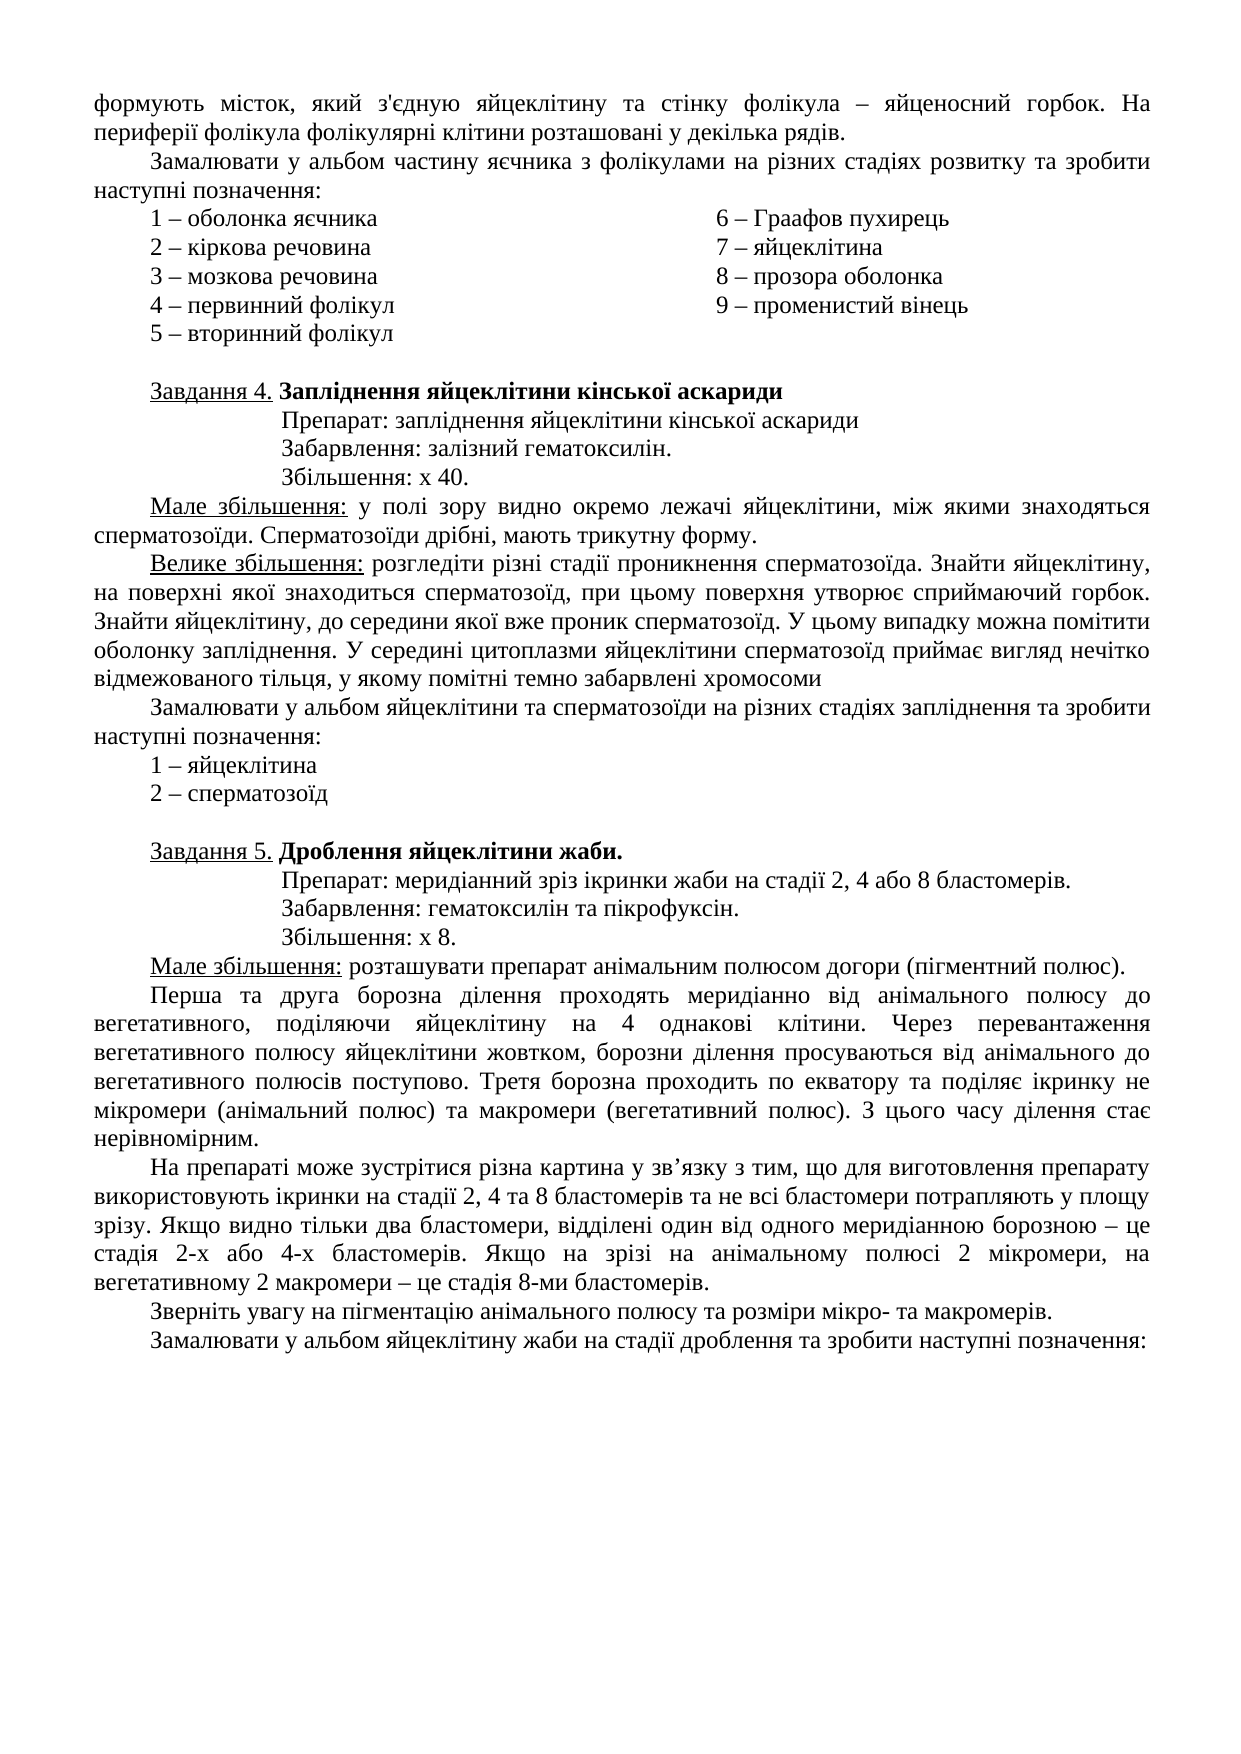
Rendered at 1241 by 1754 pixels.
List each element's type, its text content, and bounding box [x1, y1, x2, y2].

text 1 – яйцеклітина [94, 750, 1152, 778]
text 4 – первинний фолікул [150, 290, 586, 318]
text 7 – яйцеклітина [716, 232, 1152, 261]
text Перша та друга борозна ділення проходять меридіанно від анімального полюсу до вегетативного, поділяючи яйцеклітину на 4 однакові клітини. Через перевантаження вегетативного полюсу яйцеклітини жовтком, борозни ділення просуваються від анімального до вегетативного полюсів поступово. Третя борозна проходить по екватору та поділяє ікринку не мікромери (анімальний полюс) та макромери (вегетативний полюс). З цього часу ділення стає нерівномірним. [94, 980, 1152, 1152]
text 2 – кіркова речовина [150, 232, 586, 261]
text Мале збільшення: у полі зору видно окремо лежачі яйцеклітини, між якими знаходяться сперматозоїди. Сперматозоїди дрібні, мають трикутну форму. [94, 491, 1152, 548]
text Забарвлення: залізний гематоксилін. [281, 433, 1152, 462]
text 1 – оболонка яєчника [150, 203, 586, 232]
text 5 – вторинний фолікул [150, 318, 586, 347]
text Замалювати у альбом яйцеклітини та сперматозоїди на різних стадіях запліднення та зробити наступні позначення: [94, 692, 1152, 750]
text Мале збільшення: розташувати препарат анімальним полюсом догори (пігментний полюс). [94, 951, 1152, 980]
text Препарат: меридіанний зріз ікринки жаби на стадії 2, 4 або 8 бластомерів. [281, 865, 1152, 893]
text Завдання 5. Дроблення яйцеклітини жаби. [150, 836, 1152, 865]
text Збільшення: х 40. [281, 462, 1152, 491]
text Зверніть увагу на пігментацію анімального полюсу та розміри мікро- та макромерів. [94, 1296, 1152, 1325]
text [94, 88, 1152, 146]
text Завдання 4. Запліднення яйцеклітини кінської аскариди [150, 376, 1152, 405]
text 9 – променистий вінець [716, 290, 1152, 318]
text На препараті може зустрітися різна картина у зв’язку з тим, що для виготовлення препарату використовують ікринки на стадії 2, 4 та 8 бластомерів та не всі бластомери потрапляють у площу зрізу. Якщо видно тільки два бластомери, відділені один від одного меридіанною борозною – це стадія 2-х або 4-х бластомерів. Якщо на зрізі на анімальному полюсі 2 мікромери, на вегетативному 2 макромери – це стадія 8-ми бластомерів. [94, 1152, 1152, 1296]
text Велике збільшення: розгледіти різні стадії проникнення сперматозоїда. Знайти яйцеклітину, на поверхні якої знаходиться сперматозоїд, при цьому поверхня утворює сприймаючий горбок. Знайти яйцеклітину, до середини якої вже проник сперматозоїд. У цьому випадку можна помітити оболонку запліднення. У середині цитоплазми яйцеклітини сперматозоїд приймає вигляд нечітко відмежованого тільця, у якому помітні темно забарвлені хромосоми [94, 548, 1152, 692]
text Збільшення: х 8. [281, 922, 1152, 951]
text Замалювати у альбом частину яєчника з фолікулами на різних стадіях розвитку та зробити наступні позначення: [94, 146, 1152, 203]
text Замалювати у альбом яйцеклітину жаби на стадії дроблення та зробити наступні позначення: [150, 1325, 1152, 1353]
text Препарат: запліднення яйцеклітини кінської аскариди [281, 405, 1152, 433]
text 8 – прозора оболонка [716, 261, 1152, 290]
text Забарвлення: гематоксилін та пікрофуксін. [281, 893, 1152, 922]
text 3 – мозкова речовина [150, 261, 586, 290]
text 2 – сперматозоїд [94, 778, 1152, 807]
text 6 – Граафов пухирець [716, 203, 1152, 232]
